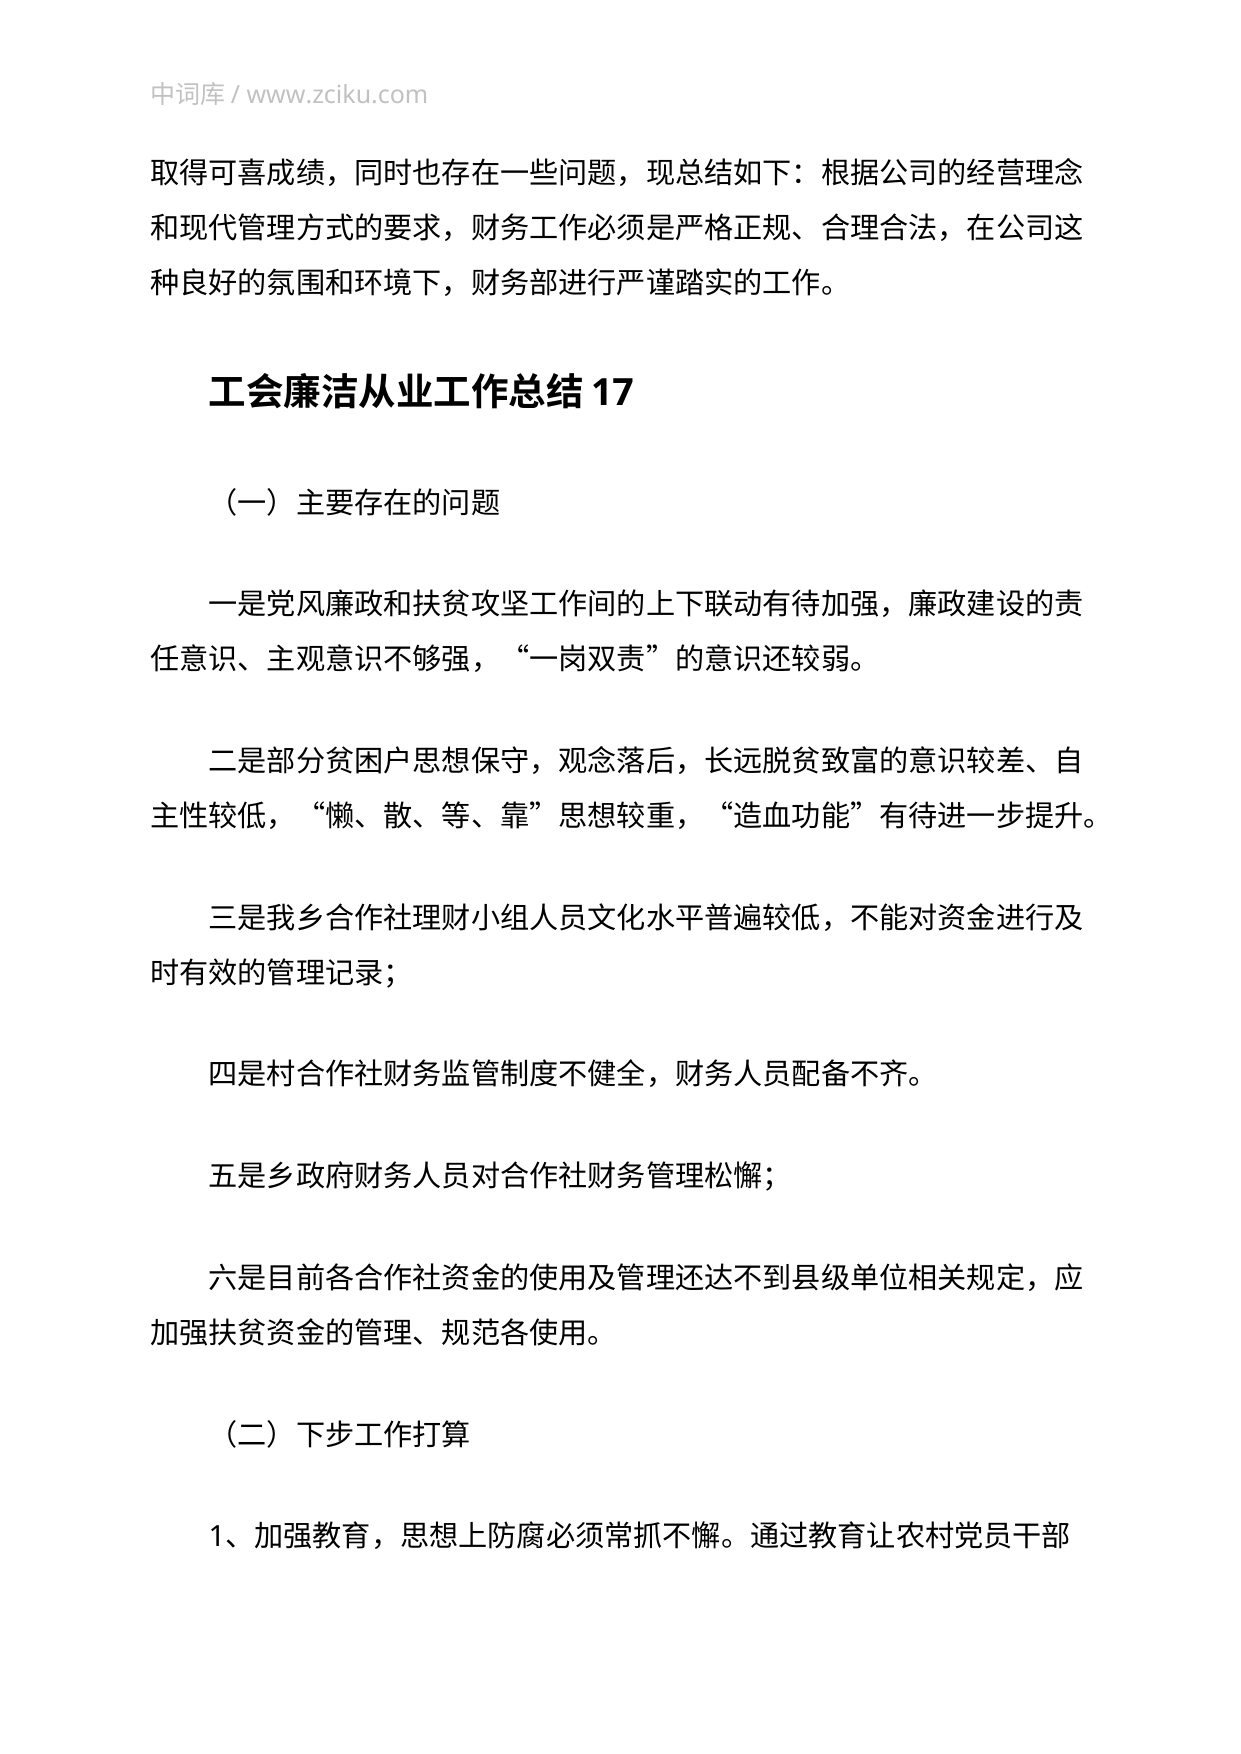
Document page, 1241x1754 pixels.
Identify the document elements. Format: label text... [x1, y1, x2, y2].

text 五是乡政府财务人员对合作社财务管理松懈； [150, 1153, 1090, 1195]
text 四是村合作社财务监管制度不健全，财务人员配备不齐。 [150, 1051, 1090, 1093]
text （二）下步工作打算 [150, 1411, 1090, 1453]
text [150, 1513, 1090, 1555]
text 二是部分贫困户思想保守，观念落后，长远脱贫致富的意识较差、自主性较低，“懒、散、等、靠”思想较重，“造血功能”有待进一步提升。 [150, 738, 1090, 835]
text 六是目前各合作社资金的使用及管理还达不到县级单位相关规定，应加强扶贫资金的管理、规范各使用。 [150, 1254, 1090, 1352]
text （一）主要存在的问题 [150, 479, 1090, 521]
text 工会廉洁从业工作总结17 [150, 362, 1090, 416]
text 三是我乡合作社理财小组人员文化水平普遍较低，不能对资金进行及时有效的管理记录； [150, 894, 1090, 991]
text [150, 150, 1090, 302]
text 一是党风廉政和扶贫攻坚工作间的上下联动有待加强，廉政建设的责任意识、主观意识不够强，“一岗双责”的意识还较弱。 [150, 581, 1090, 678]
